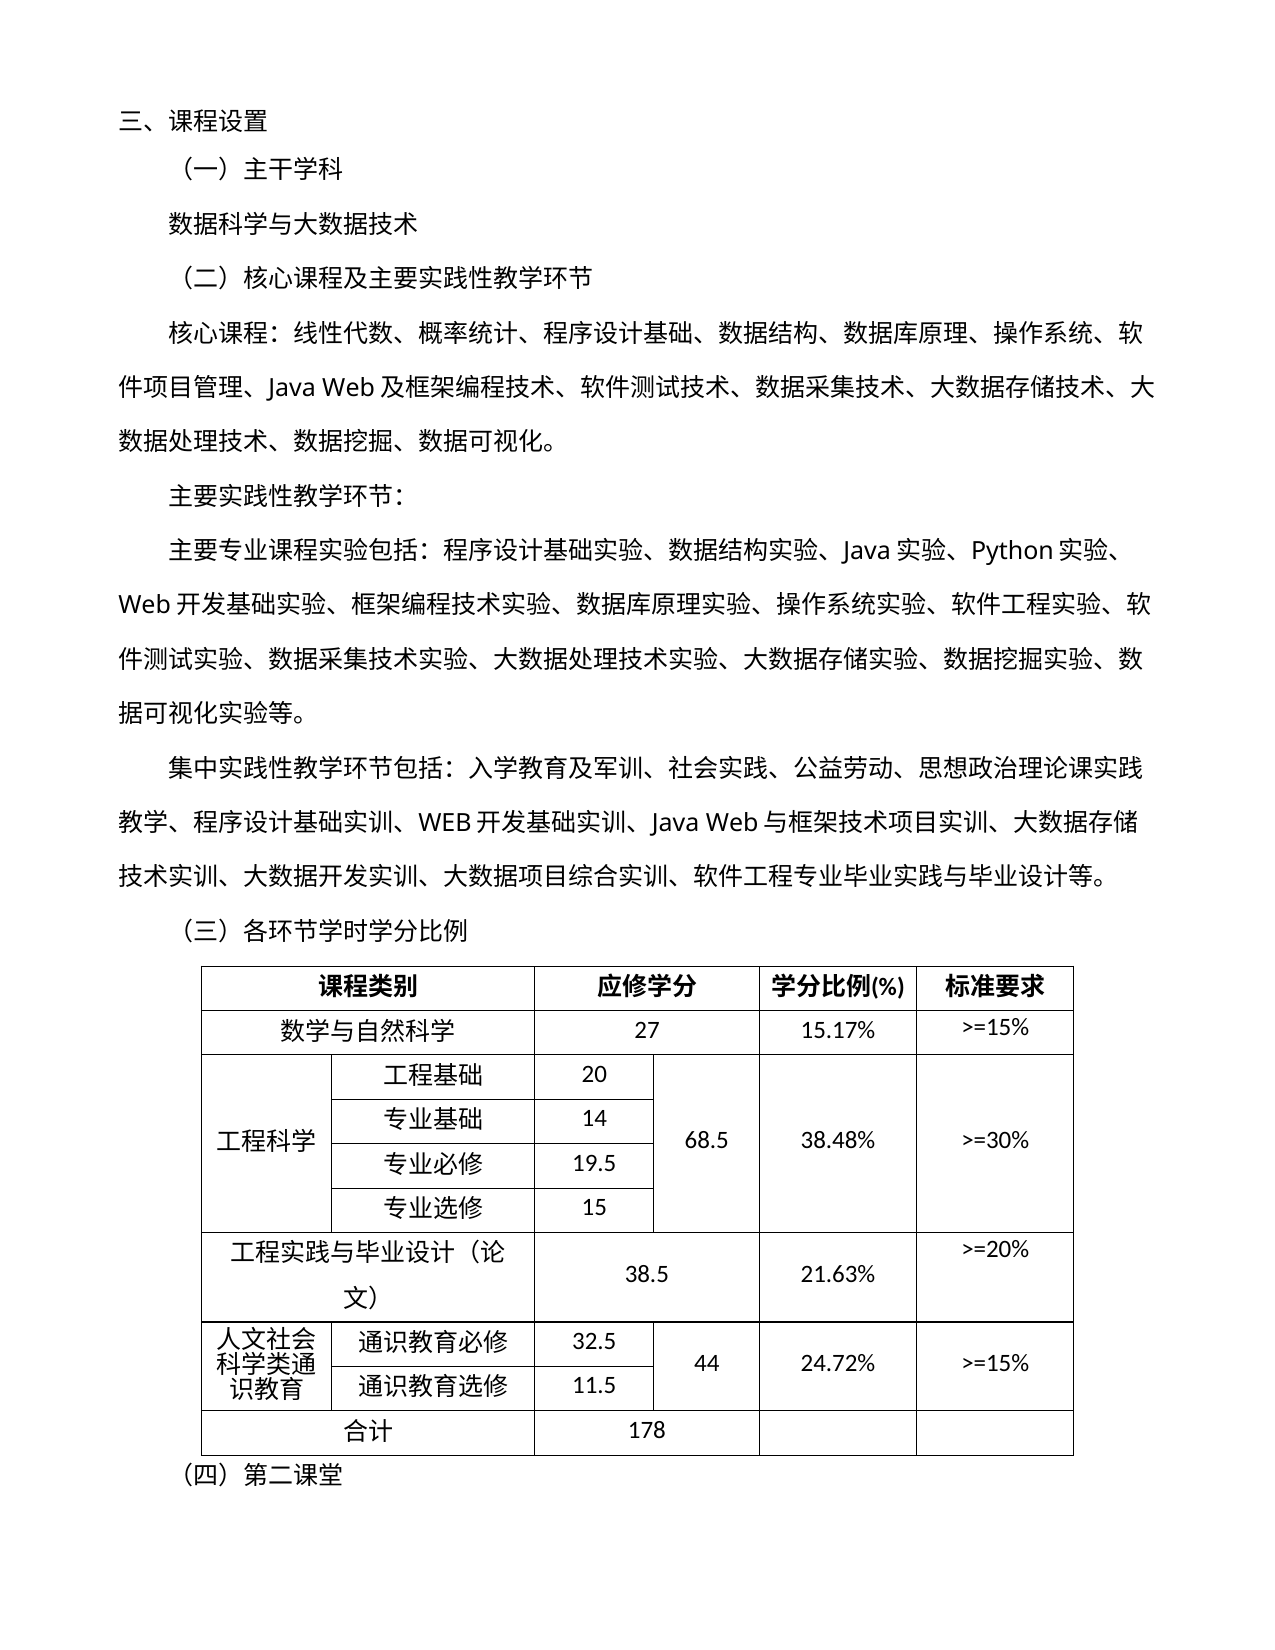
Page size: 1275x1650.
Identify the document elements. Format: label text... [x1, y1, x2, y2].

table_header 学分比例(%) [760, 967, 916, 1010]
text （二）核心课程及主要实践性教学环节 [118, 259, 1157, 295]
table_cell 38.5 [535, 1233, 759, 1321]
table_cell 68.5 [654, 1055, 759, 1232]
table_cell 15 [535, 1189, 653, 1232]
table_cell >=30% [917, 1055, 1073, 1232]
table_cell 11.5 [535, 1367, 653, 1410]
text （一）主干学科 [118, 150, 1157, 186]
table_cell 20 [535, 1055, 653, 1099]
text （三）各环节学时学分比例 [118, 911, 1157, 947]
table_cell 工程科学 [202, 1055, 331, 1232]
table_cell 工程实践与毕业设计（论文） [202, 1233, 534, 1321]
table_cell 工程基础 [332, 1055, 534, 1099]
table_cell 合计 [202, 1411, 534, 1454]
table_cell 27 [535, 1011, 759, 1054]
table_cell >=20% [917, 1233, 1073, 1321]
table_cell 15.17% [760, 1011, 916, 1054]
text 主要专业课程实验包括：程序设计基础实验、数据结构实验、Java实验、Python实验、Web开发基础实验、框架编程技术实验、数据库原理实验、操作系统实验、软件工程实验、软件测试实验、数据采集技术实验、大数据处理技术实验、大数据存储实验、数据挖掘实验、数据可视化实验等。 [118, 531, 1157, 730]
text 集中实践性教学环节包括：入学教育及军训、社会实践、公益劳动、思想政治理论课实践教学、程序设计基础实训、WEB开发基础实训、Java Web与框架技术项目实训、大数据存储技术实训、大数据开发实训、大数据项目综合实训、软件工程专业毕业实践与毕业设计等。 [118, 748, 1157, 893]
table_cell 14 [535, 1100, 653, 1143]
table_header 课程类别 [202, 967, 534, 1010]
table_cell 通识教育必修 [332, 1323, 534, 1366]
table_cell 专业基础 [332, 1100, 534, 1143]
table_cell >=15% [917, 1323, 1073, 1410]
table_cell 通识教育选修 [332, 1367, 534, 1410]
table_cell 24.72% [760, 1323, 916, 1410]
table_cell >=15% [917, 1011, 1073, 1054]
table_header 标准要求 [917, 967, 1073, 1010]
table_cell [760, 1411, 916, 1454]
table_cell 19.5 [535, 1144, 653, 1187]
table_header 应修学分 [535, 967, 759, 1010]
table_cell 人文社会科学类通识教育 [202, 1323, 331, 1410]
table_cell 专业选修 [332, 1189, 534, 1232]
table_cell 44 [654, 1323, 759, 1410]
table_cell 专业必修 [332, 1144, 534, 1187]
table_cell [917, 1411, 1073, 1454]
text 核心课程：线性代数、概率统计、程序设计基础、数据结构、数据库原理、操作系统、软件项目管理、Java Web及框架编程技术、软件测试技术、数据采集技术、大数据存储技术、大数据处理技术、数据挖掘、数据可视化。 [118, 313, 1157, 458]
table_cell 数学与自然科学 [202, 1011, 534, 1054]
text （四）第二课堂 [118, 1456, 1157, 1492]
table_cell 32.5 [535, 1323, 653, 1366]
text 数据科学与大数据技术 [118, 204, 1157, 241]
table_cell 38.48% [760, 1055, 916, 1232]
table_cell 178 [535, 1411, 759, 1454]
text 三、课程设置 [118, 101, 1157, 137]
table_cell 21.63% [760, 1233, 916, 1321]
text 主要实践性教学环节： [118, 476, 1157, 512]
